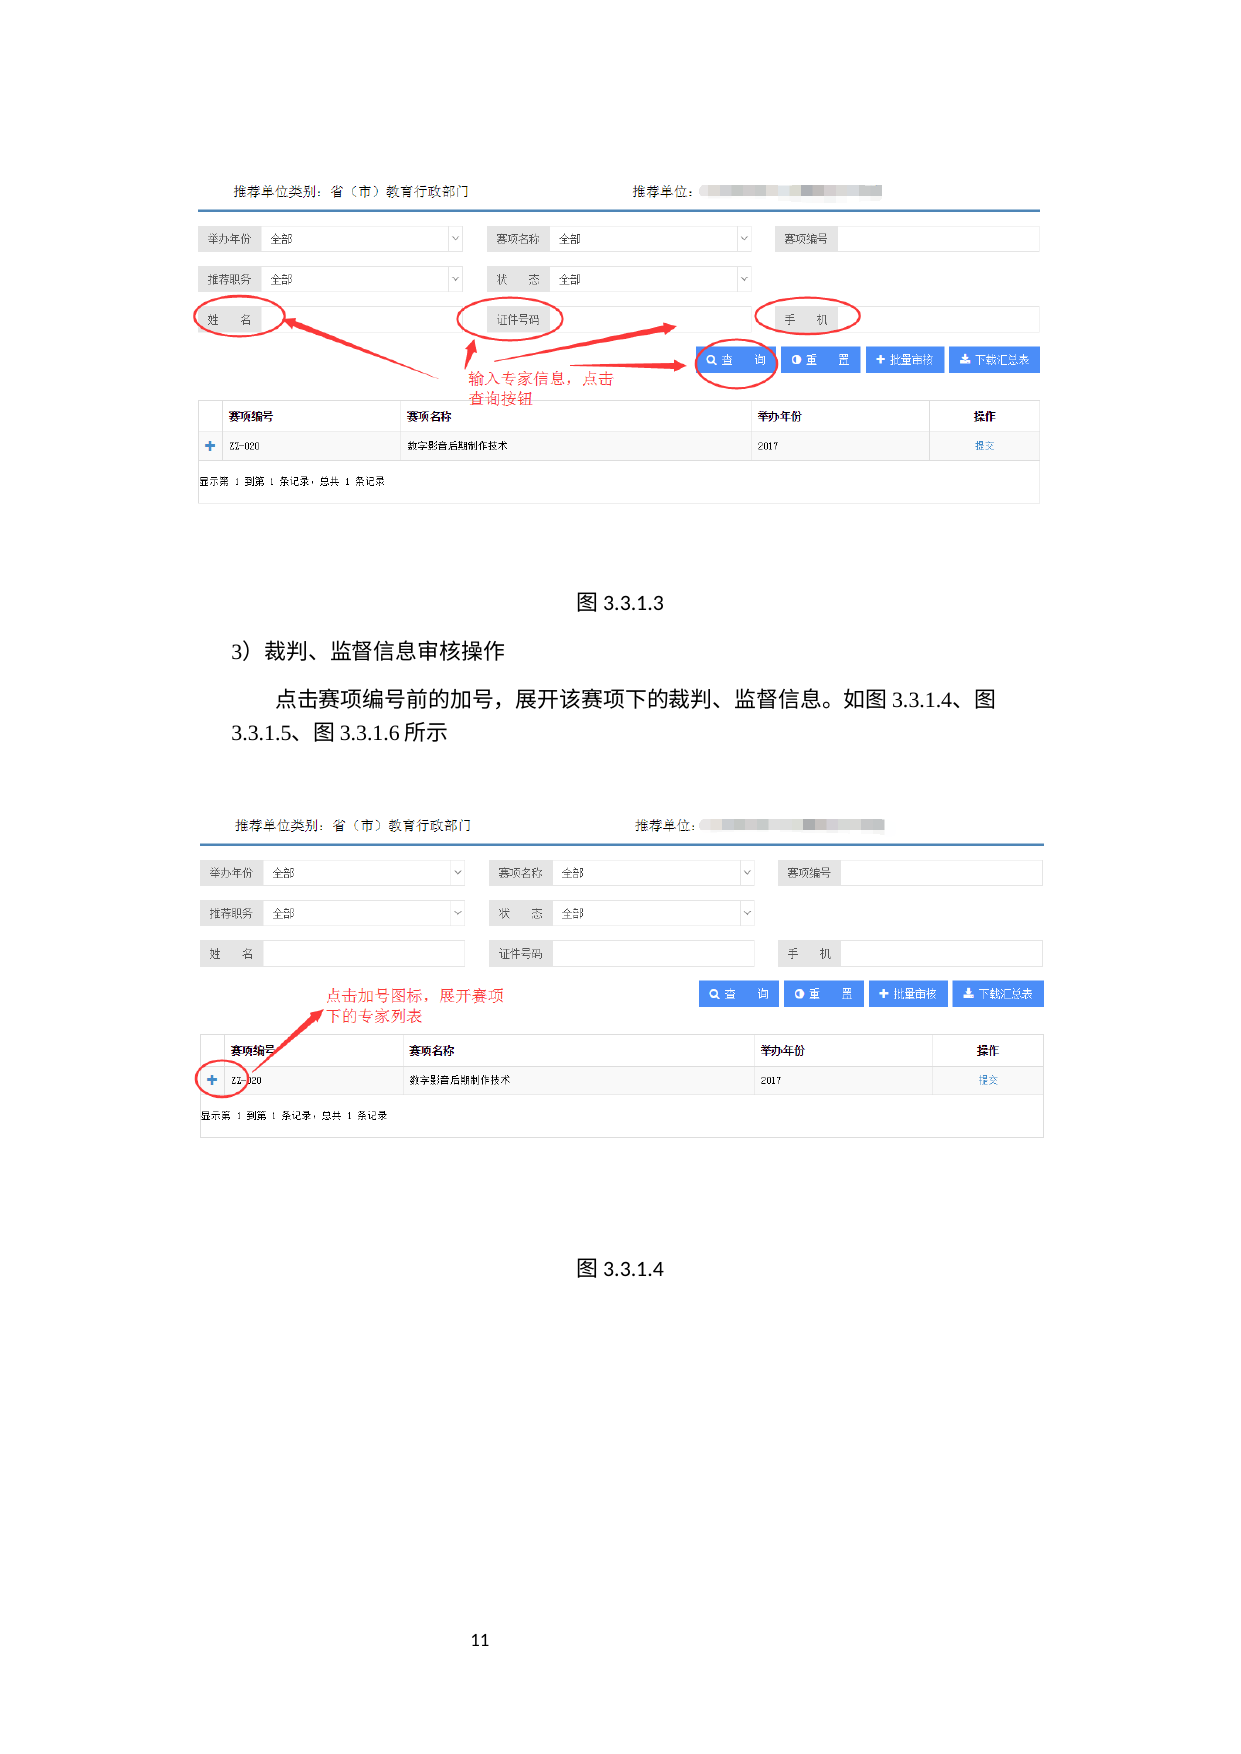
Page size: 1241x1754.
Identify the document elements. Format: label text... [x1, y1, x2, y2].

picture [188, 795, 1052, 1229]
text 3）裁判、监督信息审核操作 [231, 633, 1053, 666]
text 点击赛项编号前的加号，展开该赛项下的裁判、监督信息。如图3.3.1.4、图3.3.1.5、图3.3.1.6所示 [231, 682, 1053, 747]
text 图3.3.1.3 [187, 584, 1053, 617]
picture [187, 161, 1053, 576]
